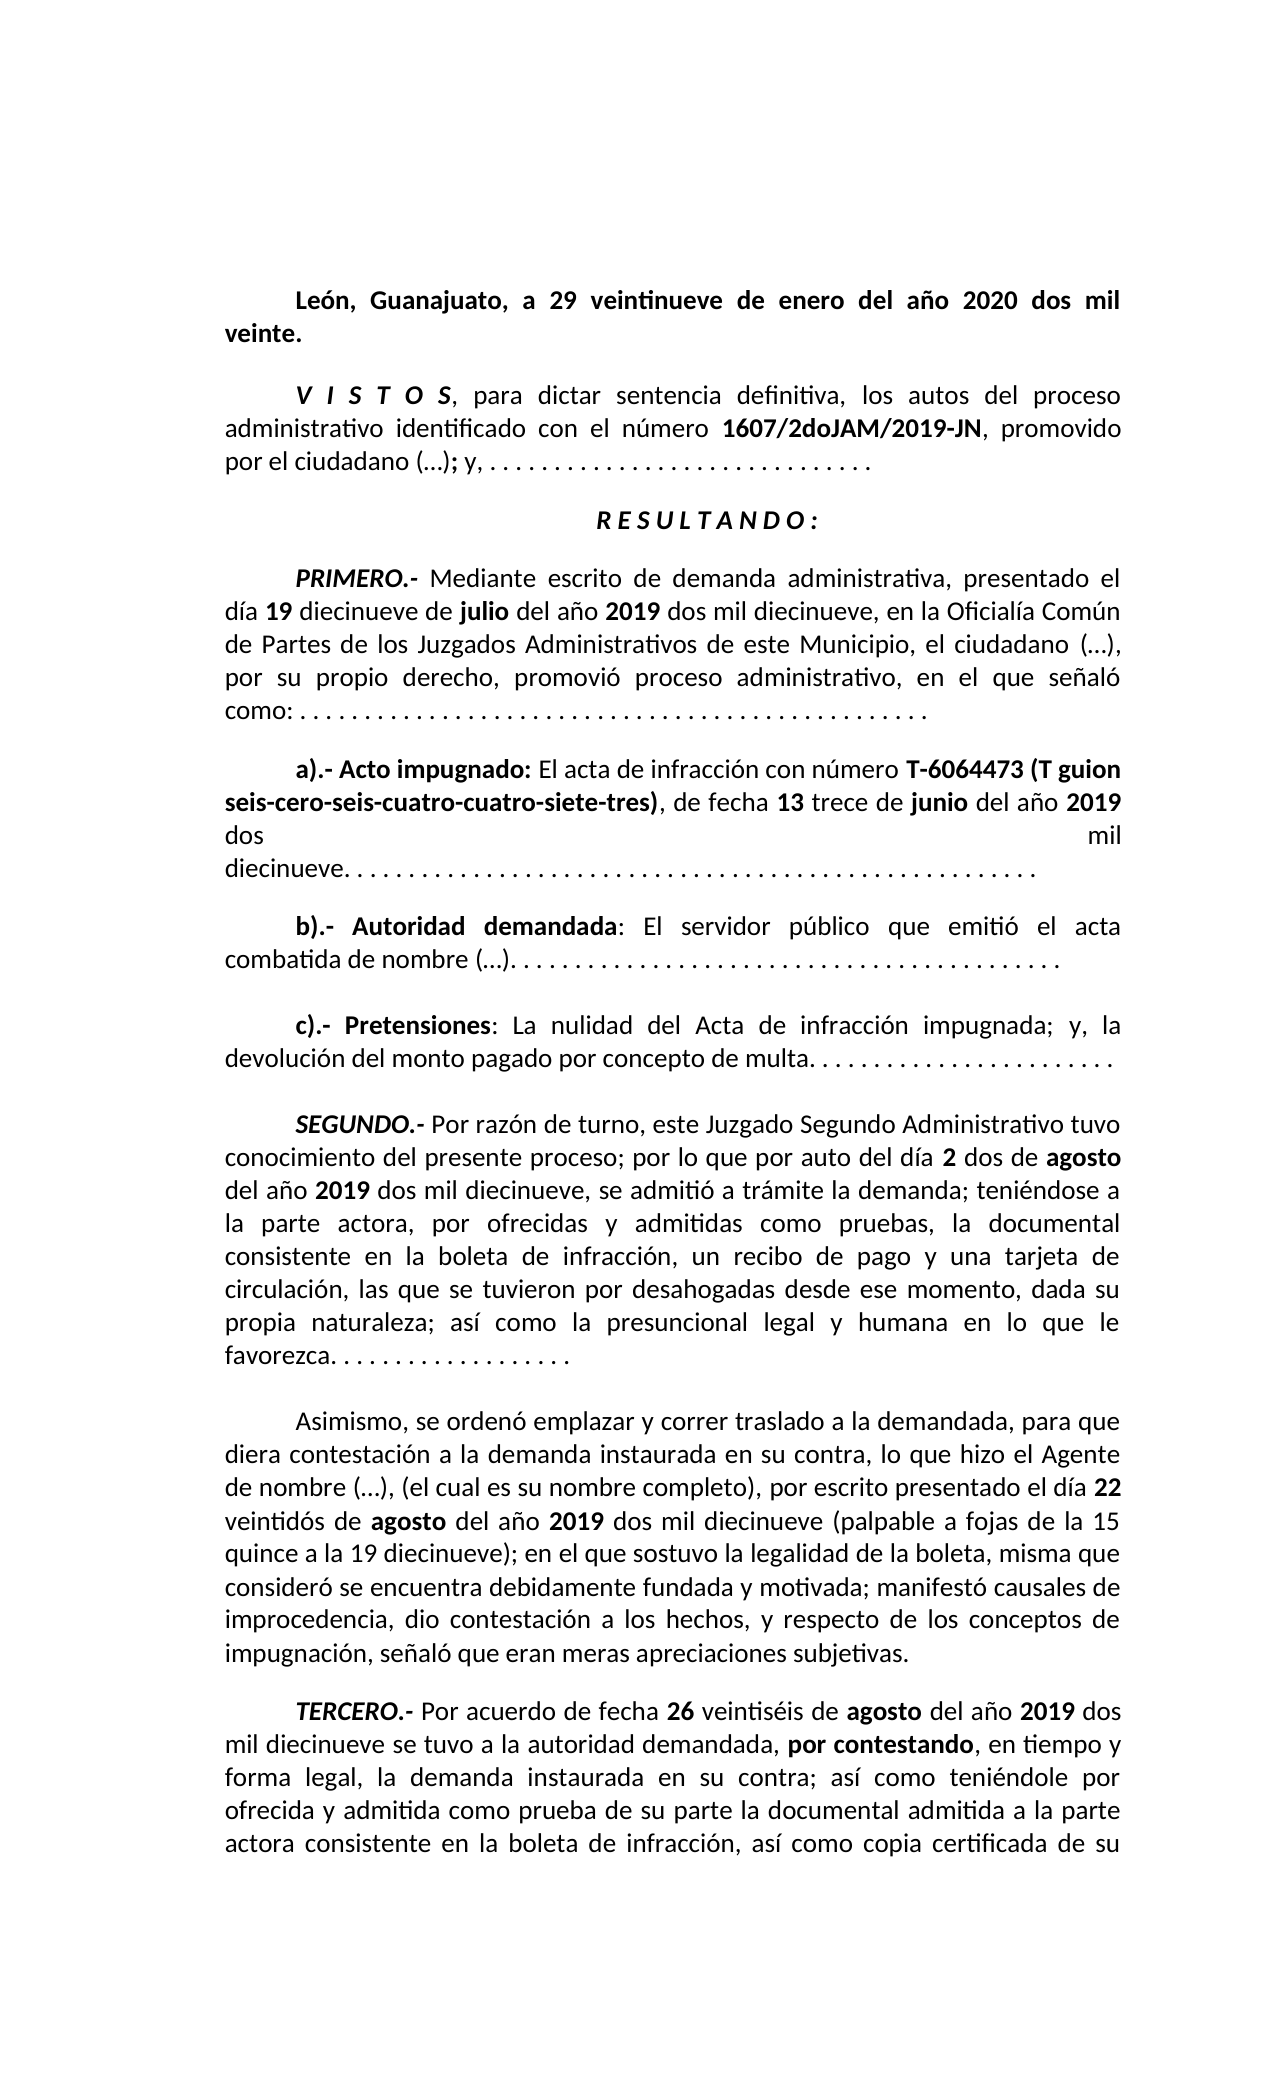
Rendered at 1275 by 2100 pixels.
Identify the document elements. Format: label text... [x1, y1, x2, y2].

text PRIMERO.- Mediante escrito de demanda administrativa, presentado el día 19 diecinueve de julio del año 2019 dos mil diecinueve, en la Oficialía Común de Partes de los Juzgados Administrativos de este Municipio, el ciudadano (…), por su propio derecho, promovió proceso administrativo, en el que señaló como: . . . . . . . . . . . . . . . . . . . . . . . . . . . . . . . . . . . . . . . . . . . . . . . . . [224, 561, 1121, 726]
text a).- Acto impugnado: El acta de infracción con número T-6064473 (T guion seis-cero-seis-cuatro-cuatro-siete-tres), de fecha 13 trece de junio del año 2019 dos mil diecinueve. . . . . . . . . . . . . . . . . . . . . . . . . . . . . . . . . . . . . . . . . . . . . . . . . . . . . . [224, 752, 1121, 884]
text SEGUNDO.- Por razón de turno, este Juzgado Segundo Administrativo tuvo conocimiento del presente proceso; por lo que por auto del día 2 dos de agosto del año 2019 dos mil diecinueve, se admitió a trámite la demanda; teniéndose a la parte actora, por ofrecidas y admitidas como pruebas, la documental consistente en la boleta de infracción, un recibo de pago y una tarjeta de circulación, las que se tuvieron por desahogadas desde ese momento, dada su propia naturaleza; así como la presuncional legal y humana en lo que le favorezca. . . . . . . . . . . . . . . . . . . [224, 1107, 1121, 1372]
text V I S T O S, para dictar sentencia definitiva, los autos del proceso administrativo identificado con el número 1607/2doJAM/2019-JN, promovido por el ciudadano (…); y, . . . . . . . . . . . . . . . . . . . . . . . . . . . . . . [224, 378, 1121, 477]
text c).- Pretensiones: La nulidad del Acta de infracción impugnada; y, la devolución del monto pagado por concepto de multa. . . . . . . . . . . . . . . . . . . . . . . . [224, 1008, 1121, 1074]
text Asimismo, se ordenó emplazar y correr traslado a la demandada, para que diera contestación a la demanda instaurada en su contra, lo que hizo el Agente de nombre (…), (el cual es su nombre completo), por escrito presentado el día 22 veintidós de agosto del año 2019 dos mil diecinueve (palpable a fojas de la 15 quince a la 19 diecinueve); en el que sostuvo la legalidad de la boleta, misma que consideró se encuentra debidamente fundada y motivada; manifestó causales de improcedencia, dio contestación a los hechos, y respecto de los conceptos de impugnación, señaló que eran meras apreciaciones subjetivas. [224, 1404, 1121, 1669]
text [224, 1694, 1121, 1859]
subtitle León, Guanajuato, a 29 veintinueve de enero del año 2020 dos mil veinte. [224, 283, 1121, 349]
text R E S U L T A N D O : [224, 503, 1121, 536]
text b).- Autoridad demandada: El servidor público que emitió el acta combatida de nombre (…). . . . . . . . . . . . . . . . . . . . . . . . . . . . . . . . . . . . . . . . . . . [224, 909, 1121, 975]
